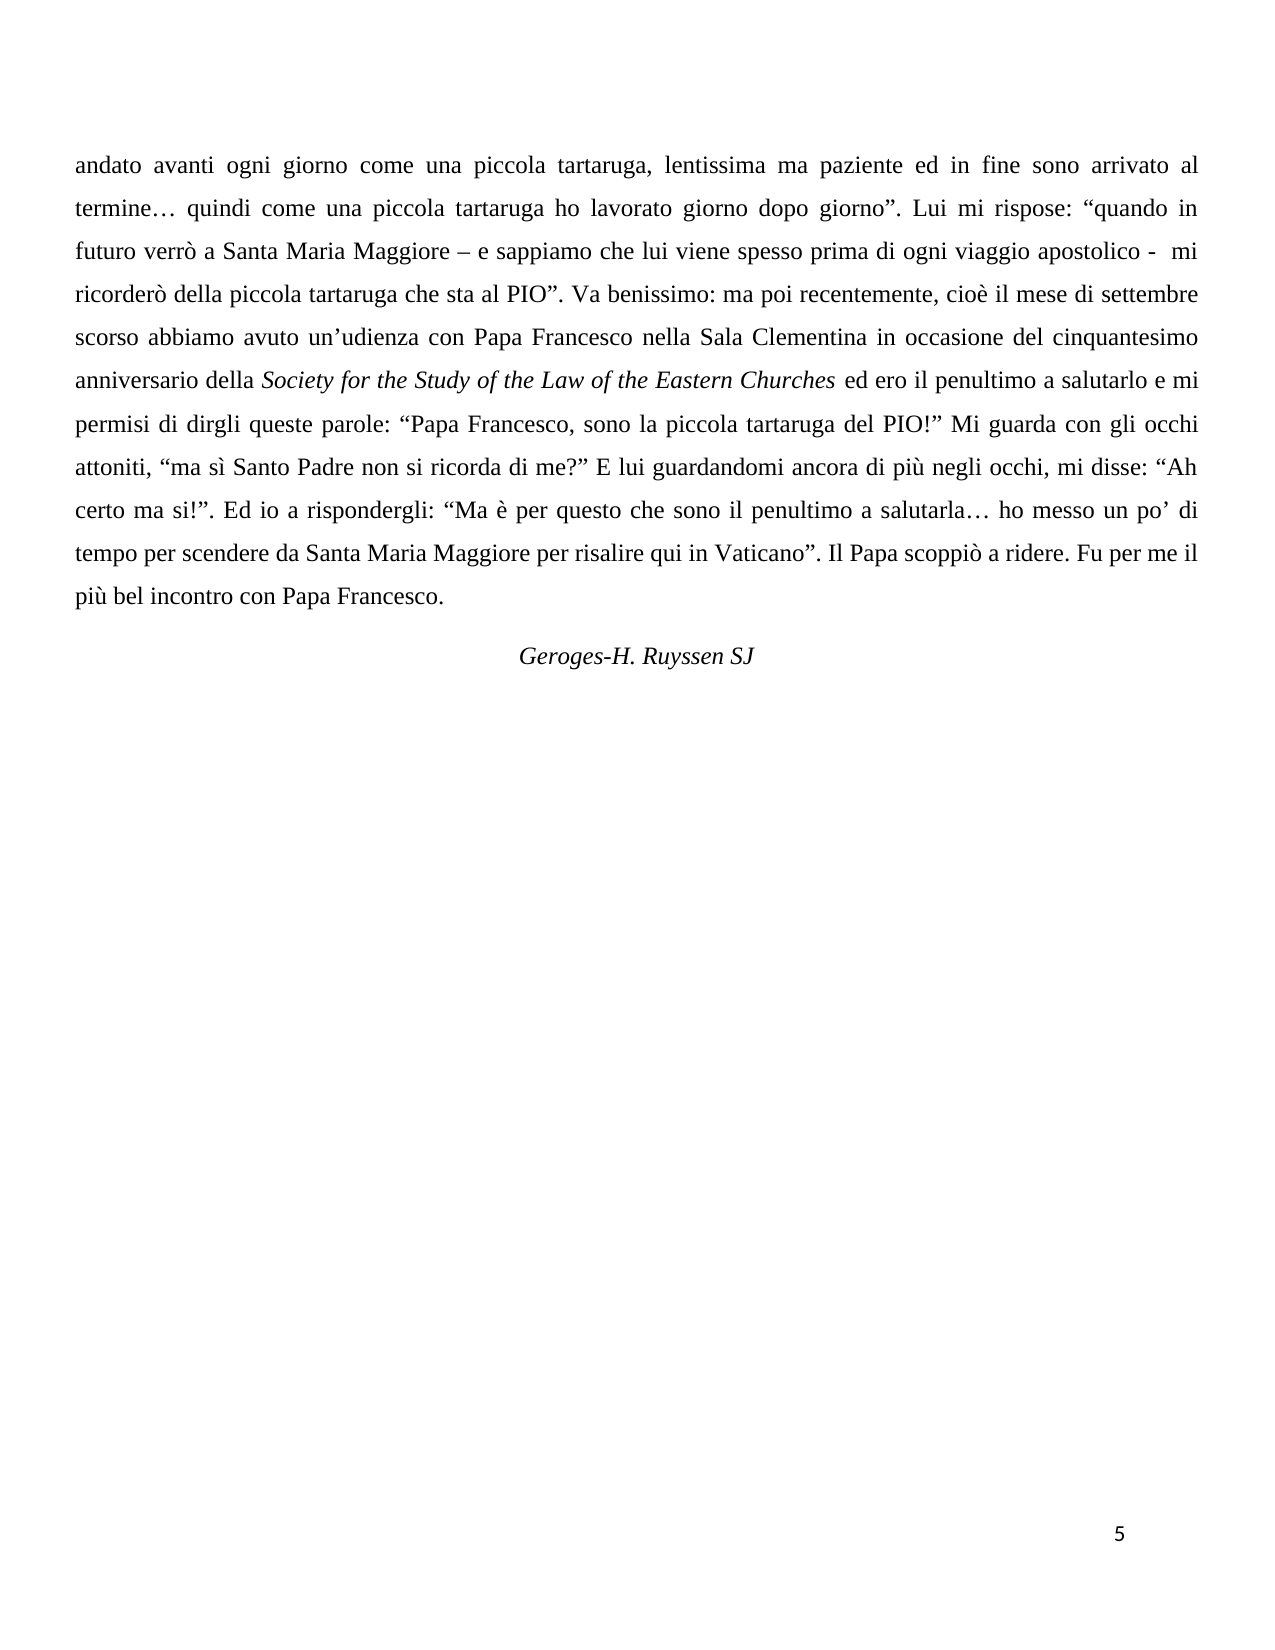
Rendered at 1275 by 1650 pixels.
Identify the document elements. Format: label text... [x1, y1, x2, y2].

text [75, 150, 1200, 610]
text Geroges-H. Ruyssen SJ [75, 641, 1200, 670]
